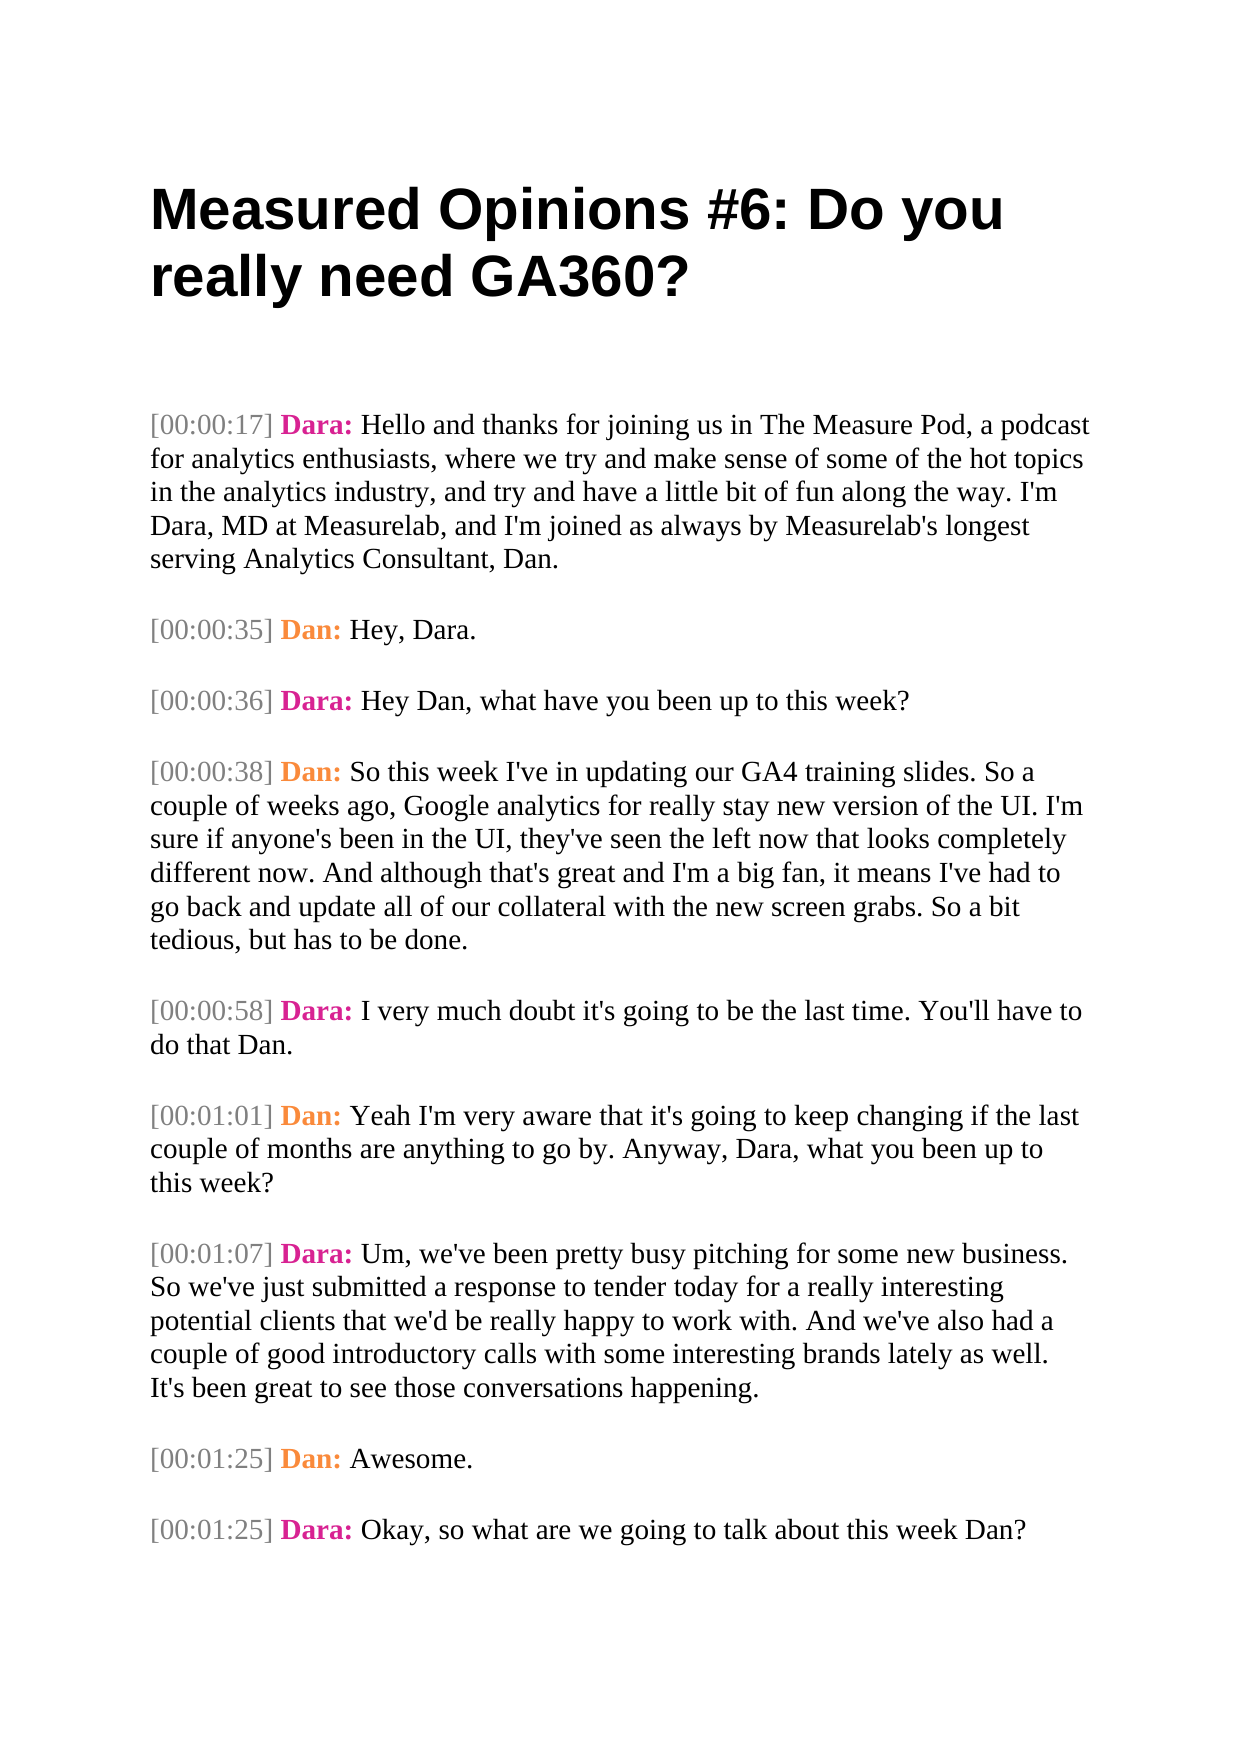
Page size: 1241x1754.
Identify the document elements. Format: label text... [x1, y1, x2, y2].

text [00:01:25] Dan: Awesome. [150, 1441, 1090, 1475]
text [00:00:58] Dara: I very much doubt it's going to be the last time. You'll have to do that Dan. [150, 993, 1090, 1060]
text [00:01:25] Dara: Okay, so what are we going to talk about this week Dan? [150, 1512, 1090, 1546]
text [00:00:17] Dara: Hello and thanks for joining us in The Measure Pod, a podcast for analytics enthusiasts, where we try and make sense of some of the hot topics in the analytics industry, and try and have a little bit of fun along the way. I'm Dara, MD at Measurelab, and I'm joined as always by Measurelab's longest serving Analytics Consultant, Dan. [150, 407, 1090, 575]
text [00:00:36] Dara: Hey Dan, what have you been up to this week? [150, 683, 1090, 717]
text [00:01:01] Dan: Yeah I'm very aware that it's going to keep changing if the last couple of months are anything to go by. Anyway, Dara, what you been up to this week? [150, 1098, 1090, 1198]
text [00:00:35] Dan: Hey, Dara. [150, 612, 1090, 646]
text [00:00:38] Dan: So this week I've in updating our GA4 training slides. So a couple of weeks ago, Google analytics for really stay new version of the UI. I'm sure if anyone's been in the UI, they've seen the left now that looks completely different now. And although that's great and I'm a big fan, it means I've had to go back and update all of our collateral with the new screen grabs. So a bit tedious, but has to be done. [150, 754, 1090, 956]
text [00:01:07] Dara: Um, we've been pretty busy pitching for some new business. So we've just submitted a response to tender today for a really interesting potential clients that we'd be really happy to work with. And we've also had a couple of good introductory calls with some interesting brands lately as well. It's been great to see those conversations happening. [150, 1236, 1090, 1404]
title Measured Opinions #6: Do you really need GA360? [150, 175, 1090, 309]
